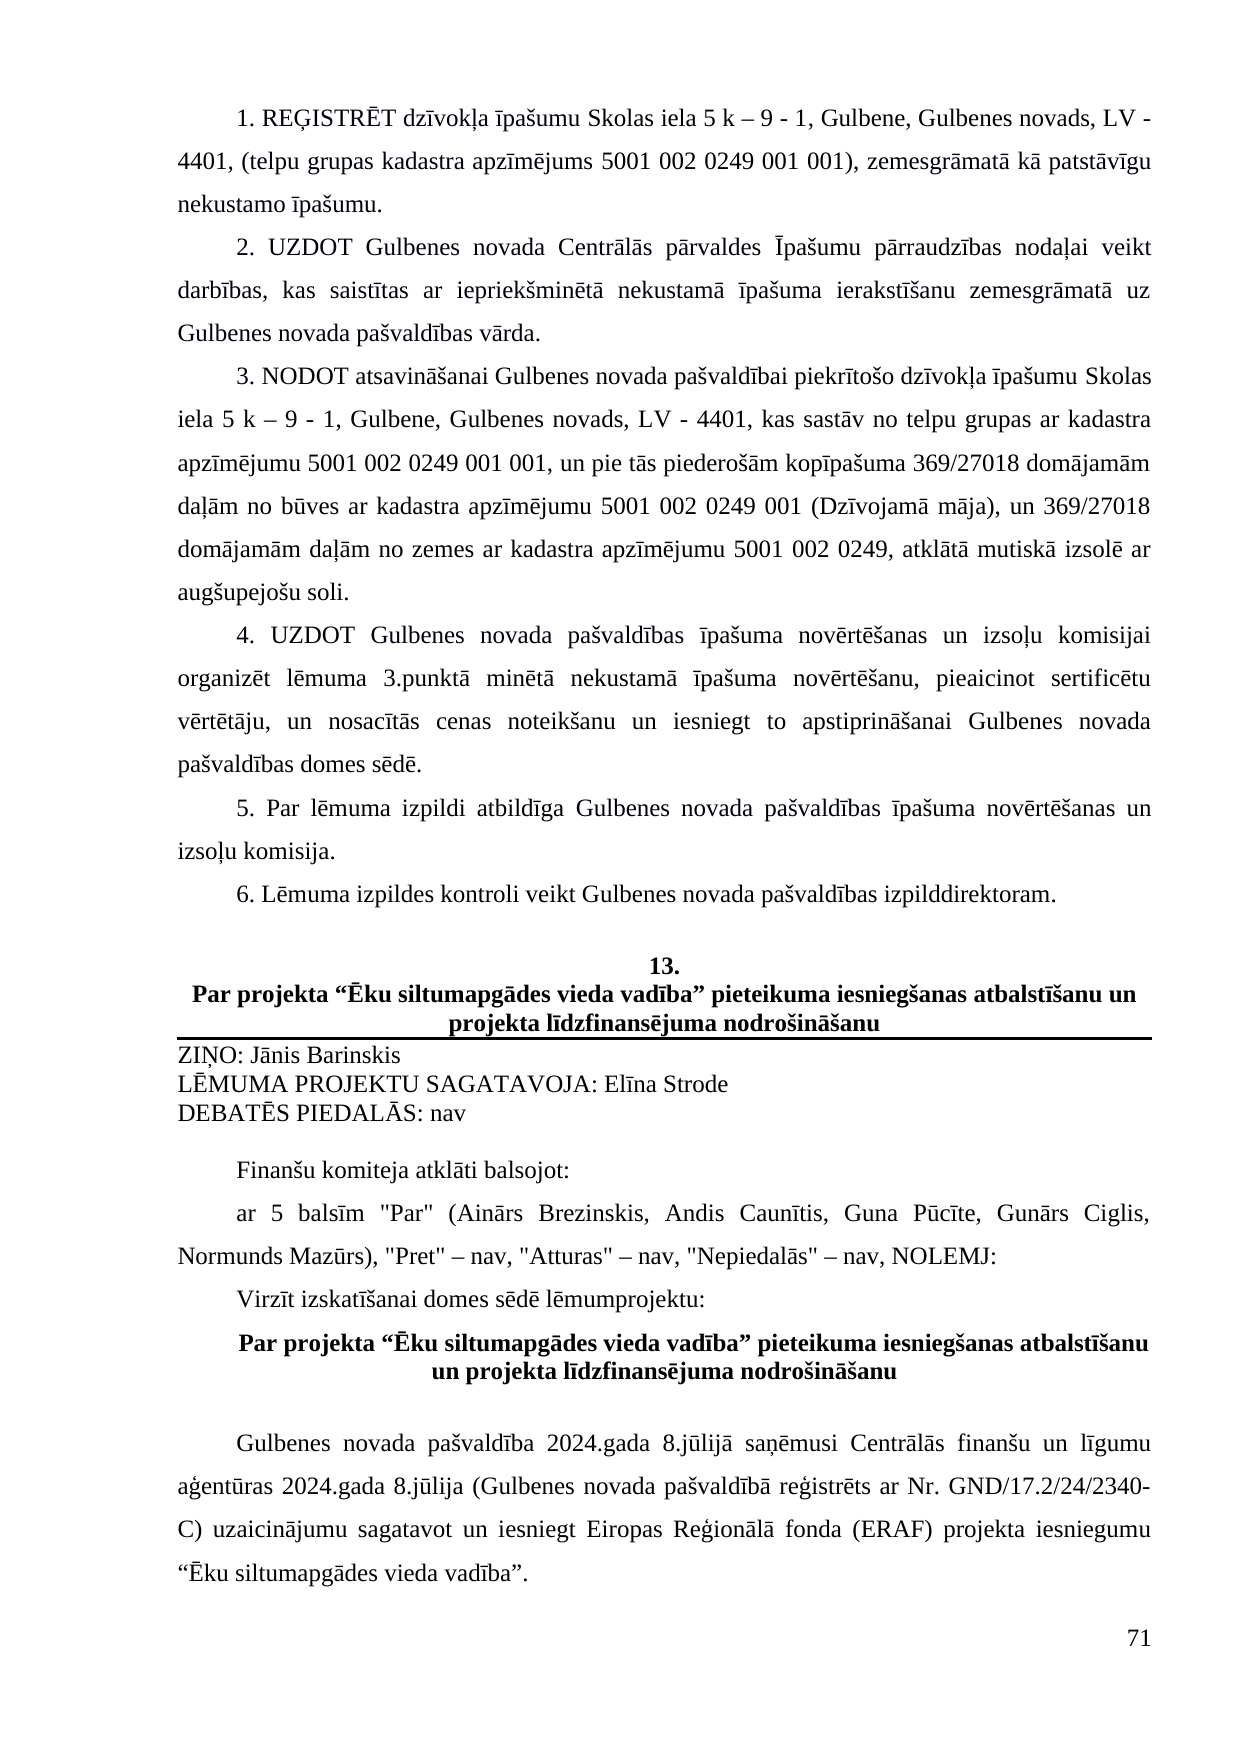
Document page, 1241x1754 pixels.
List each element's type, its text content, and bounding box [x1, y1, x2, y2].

text 13. [177, 951, 1152, 979]
text ZIŅO: Jānis Barinskis [177, 1040, 1152, 1069]
text ar 5 balsīm "Par" (Ainārs Brezinskis, Andis Caunītis, Guna Pūcīte, Gunārs Ciglis, Normunds Mazūrs), "Pret" – nav, "Atturas" – nav, "Nepiedalās" – nav, NOLEMJ: [177, 1198, 1152, 1270]
text Gulbenes novada pašvaldība 2024.gada 8.jūlijā saņēmusi Centrālās finanšu un līgumu aģentūras 2024.gada 8.jūlija (Gulbenes novada pašvaldībā reģistrēts ar Nr. GND/17.2/24/2340-C) uzaicinājumu sagatavot un iesniegt Eiropas Reģionālā fonda (ERAF) projekta iesniegumu “Ēku siltumapgādes vieda vadība”. [177, 1428, 1152, 1586]
text Par projekta “Ēku siltumapgādes vieda vadība” pieteikuma iesniegšanas atbalstīšanu un projekta līdzfinansējuma nodrošināšanu [177, 1328, 1152, 1385]
text 4. UZDOT Gulbenes novada pašvaldības īpašuma novērtēšanas un izsoļu komisijai organizēt lēmuma 3.punktā minētā nekustamā īpašuma novērtēšanu, pieaicinot sertificētu vērtētāju, un nosacītās cenas noteikšanu un iesniegt to apstiprināšanai Gulbenes novada pašvaldības domes sēdē. [177, 620, 1152, 778]
text Par projekta “Ēku siltumapgādes vieda vadība” pieteikuma iesniegšanas atbalstīšanu un projekta līdzfinansējuma nodrošināšanu [177, 979, 1152, 1037]
text Finanšu komiteja atklāti balsojot: [177, 1155, 1152, 1184]
text 2. UZDOT Gulbenes novada Centrālās pārvaldes Īpašumu pārraudzības nodaļai veikt darbības, kas saistītas ar iepriekšminētā nekustamā īpašuma ierakstīšanu zemesgrāmatā uz Gulbenes novada pašvaldības vārda. [177, 232, 1152, 347]
text LĒMUMA PROJEKTU SAGATAVOJA: Elīna Strode [177, 1069, 1152, 1098]
text 3. NODOT atsavināšanai Gulbenes novada pašvaldībai piekrītošo dzīvokļa īpašumu Skolas iela 5 k – 9 - 1, Gulbene, Gulbenes novads, LV - 4401, kas sastāv no telpu grupas ar kadastra apzīmējumu 5001 002 0249 001 001, un pie tās piederošām kopīpašuma 369/27018 domājamām daļām no būves ar kadastra apzīmējumu 5001 002 0249 001 (Dzīvojamā māja), un 369/27018 domājamām daļām no zemes ar kadastra apzīmējumu 5001 002 0249, atklātā mutiskā izsolē ar augšupejošu soli. [177, 361, 1152, 606]
text Virzīt izskatīšanai domes sēdē lēmumprojektu: [177, 1284, 1152, 1313]
text 1. REĢISTRĒT dzīvokļa īpašumu Skolas iela 5 k – 9 - 1, Gulbene, Gulbenes novads, LV - 4401, (telpu grupas kadastra apzīmējums 5001 002 0249 001 001), zemesgrāmatā kā patstāvīgu nekustamo īpašumu. [177, 103, 1152, 218]
text 6. Lēmuma izpildes kontroli veikt Gulbenes novada pašvaldības izpilddirektoram. [177, 879, 1152, 908]
text DEBATĒS PIEDALĀS: nav [177, 1098, 1152, 1126]
text 5. Par lēmuma izpildi atbildīga Gulbenes novada pašvaldības īpašuma novērtēšanas un izsoļu komisija. [177, 793, 1152, 864]
